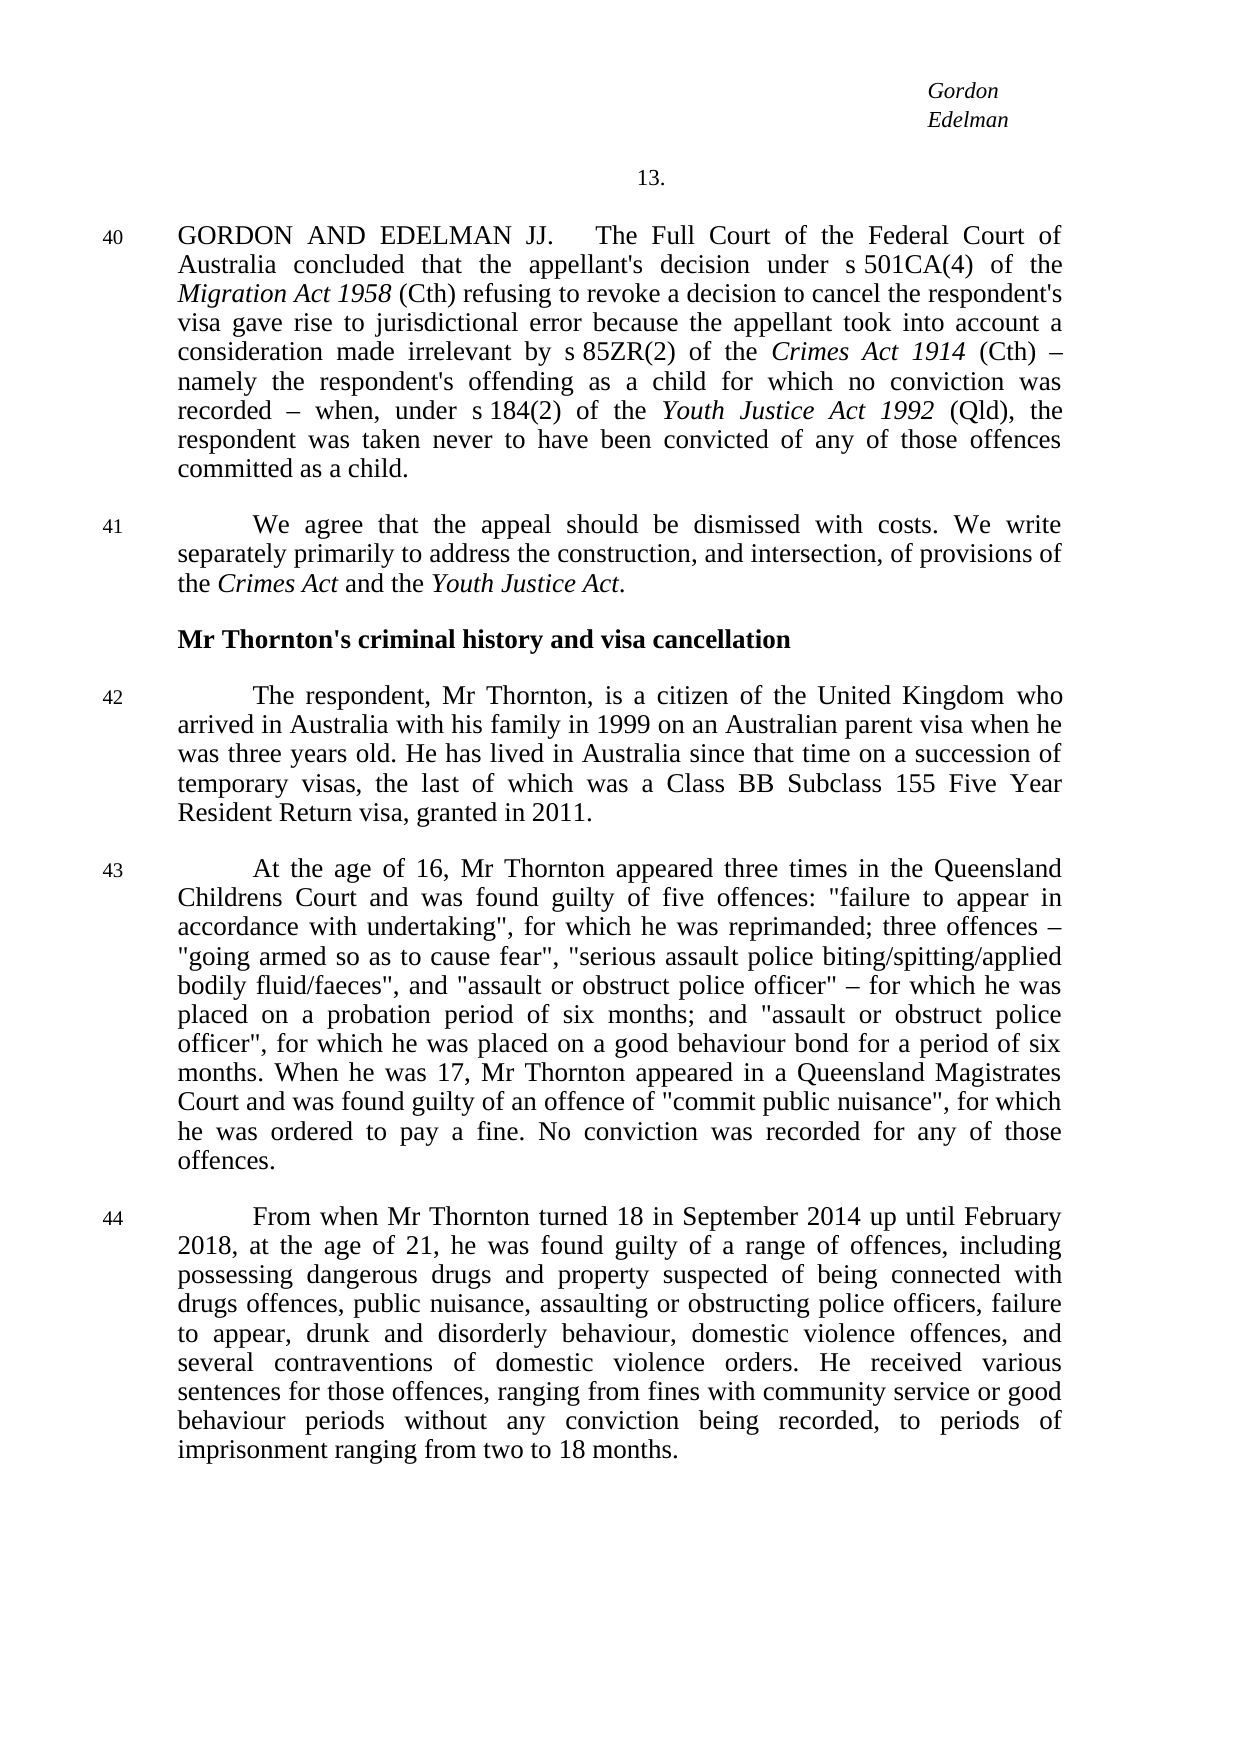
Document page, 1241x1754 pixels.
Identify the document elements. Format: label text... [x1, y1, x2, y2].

subtitle Mr Thornton's criminal history and visa cancellation [177, 625, 1063, 654]
list From when Mr Thornton turned 18 in September 2014 up until February 2018, at the age of 21, he was found guilty of a range of offences, including possessing dangerous drugs and property suspected of being connected with drugs offences, public nuisance, assaulting or obstructing police officers, failure to appear, drunk and disorderly behaviour, domestic violence offences, and several contraventions of domestic violence orders. He received various sentences for those offences, ranging from fines with community service or good behaviour periods without any conviction being recorded, to periods of imprisonment ranging from two to 18 months. [102, 1202, 1063, 1464]
list We agree that the appeal should be dismissed with costs. We write separately primarily to address the construction, and intersection, of provisions of the Crimes Act and the Youth Justice Act. [102, 510, 1063, 598]
list GORDON AND EDELMAN JJ. The Full Court of the Federal Court of Australia concluded that the appellant's decision under s 501CA(4) of the Migration Act 1958 (Cth) refusing to revoke a decision to cancel the respondent's visa gave rise to jurisdictional error because the appellant took into account a consideration made irrelevant by s 85ZR(2) of the Crimes Act 1914 (Cth) – namely the respondent's offending as a child for which no conviction was recorded – when, under s 184(2) of the Youth Justice Act 1992 (Qld), the respondent was taken never to have been convicted of any of those offences committed as a child. [102, 221, 1063, 483]
list The respondent, Mr Thornton, is a citizen of the United Kingdom who arrived in Australia with his family in 1999 on an Australian parent visa when he was three years old. He has lived in Australia since that time on a succession of temporary visas, the last of which was a Class BB Subclass 155 Five Year Resident Return visa, granted in 2011. [102, 681, 1063, 827]
list At the age of 16, Mr Thornton appeared three times in the Queensland Childrens Court and was found guilty of five offences: "failure to appear in accordance with undertaking", for which he was reprimanded; three offences – "going armed so as to cause fear", "serious assault police biting/spitting/applied bodily fluid/faeces", and "assault or obstruct police officer" – for which he was placed on a probation period of six months; and "assault or obstruct police officer", for which he was placed on a good behaviour bond for a period of six months. When he was 17, Mr Thornton appeared in a Queensland Magistrates Court and was found guilty of an offence of "commit public nuisance", for which he was ordered to pay a fine. No conviction was recorded for any of those offences. [102, 854, 1063, 1175]
